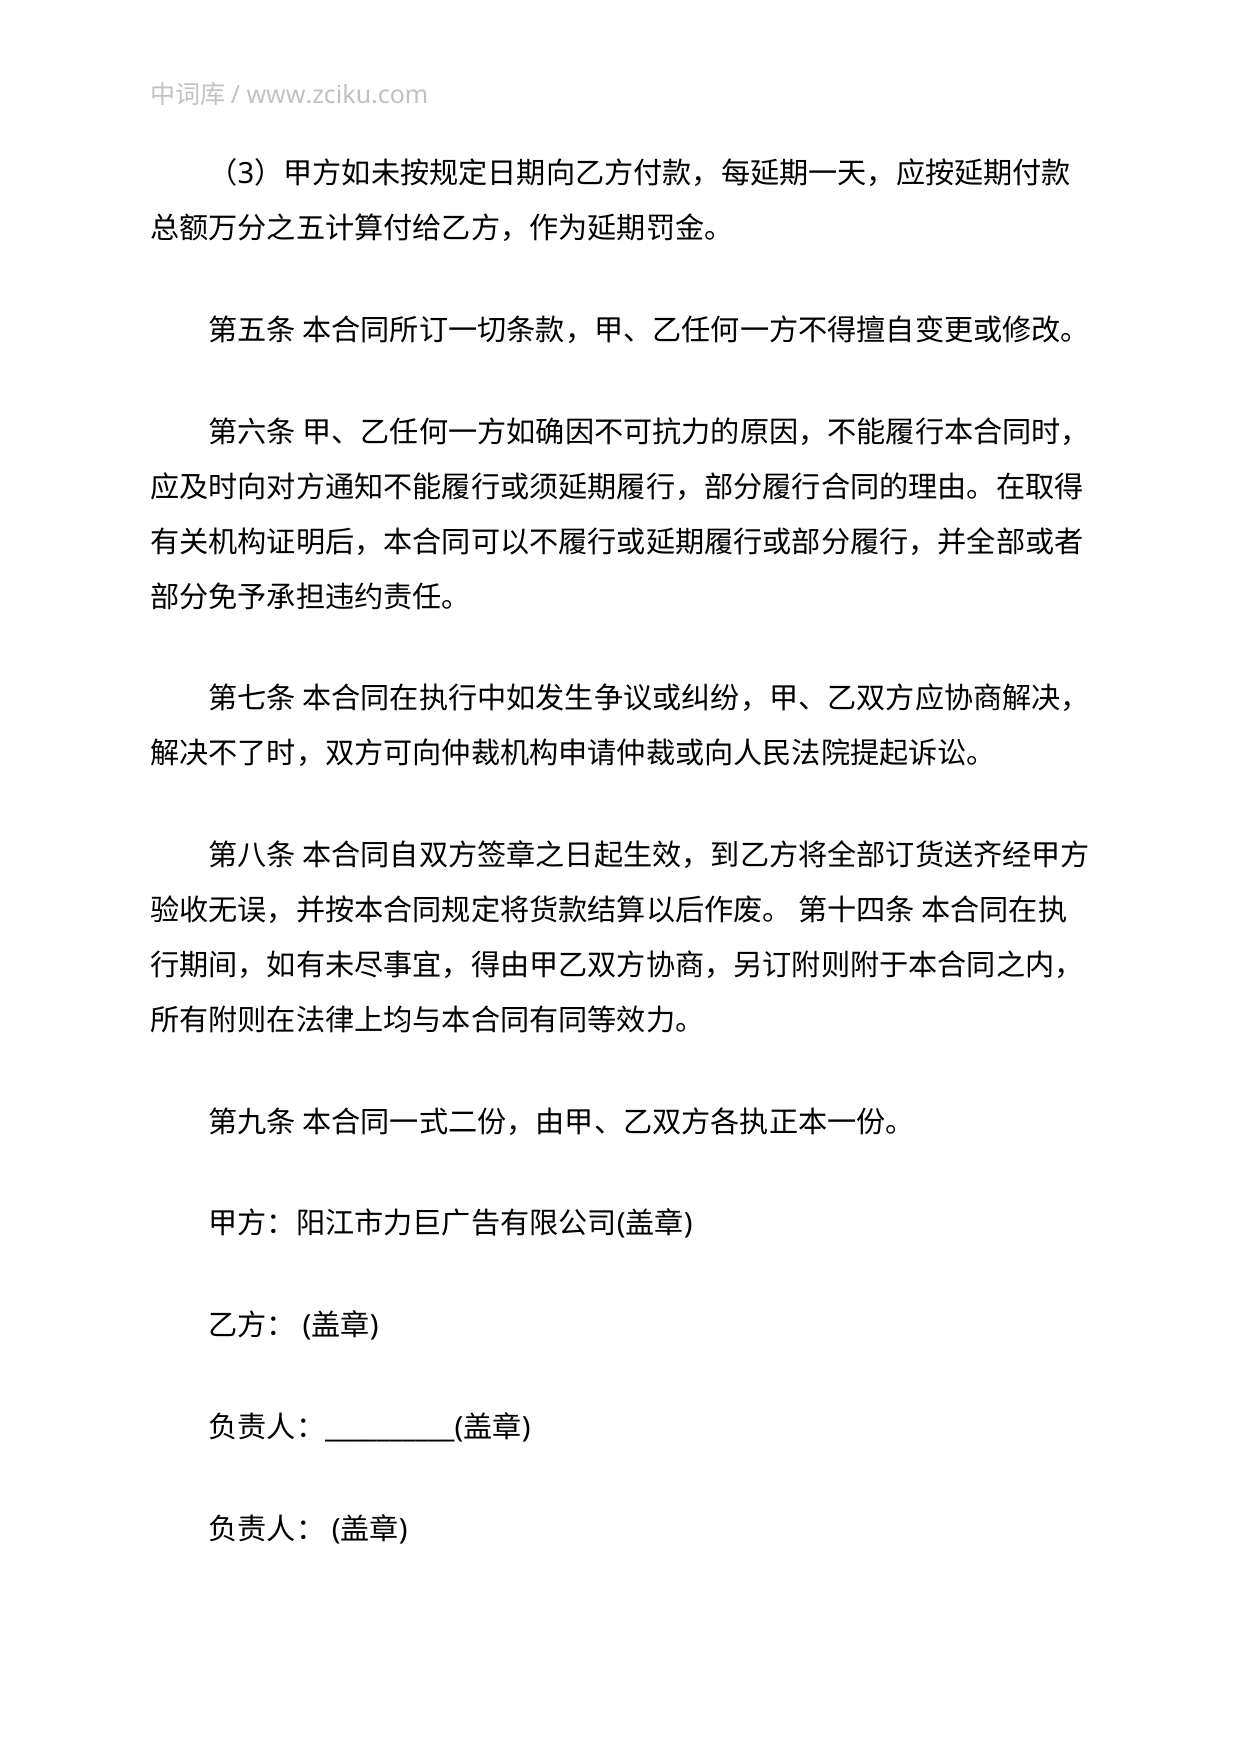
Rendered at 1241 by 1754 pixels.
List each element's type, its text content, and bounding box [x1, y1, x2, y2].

text 负责人： (盖章) [150, 1506, 1090, 1548]
text 第五条 本合同所订一切条款，甲、乙任何一方不得擅自变更或修改。 [150, 307, 1090, 349]
text 第九条 本合同一式二份，由甲、乙双方各执正本一份。 [150, 1098, 1090, 1140]
text 负责人：__________(盖章) [150, 1404, 1090, 1446]
text （3）甲方如未按规定日期向乙方付款，每延期一天，应按延期付款总额万分之五计算付给乙方，作为延期罚金。 [150, 150, 1090, 247]
text 第六条 甲、乙任何一方如确因不可抗力的原因，不能履行本合同时，应及时向对方通知不能履行或须延期履行，部分履行合同的理由。在取得有关机构证明后，本合同可以不履行或延期履行或部分履行，并全部或者部分免予承担违约责任。 [150, 408, 1090, 616]
text 甲方：阳江市力巨广告有限公司(盖章) [150, 1200, 1090, 1242]
text 乙方： (盖章) [150, 1302, 1090, 1344]
text 第八条 本合同自双方签章之日起生效，到乙方将全部订货送齐经甲方验收无误，并按本合同规定将货款结算以后作废。 第十四条 本合同在执行期间，如有未尽事宜，得由甲乙双方协商，另订附则附于本合同之内，所有附则在法律上均与本合同有同等效力。 [150, 832, 1090, 1039]
text 第七条 本合同在执行中如发生争议或纠纷，甲、乙双方应协商解决，解决不了时，双方可向仲裁机构申请仲裁或向人民法院提起诉讼。 [150, 675, 1090, 772]
